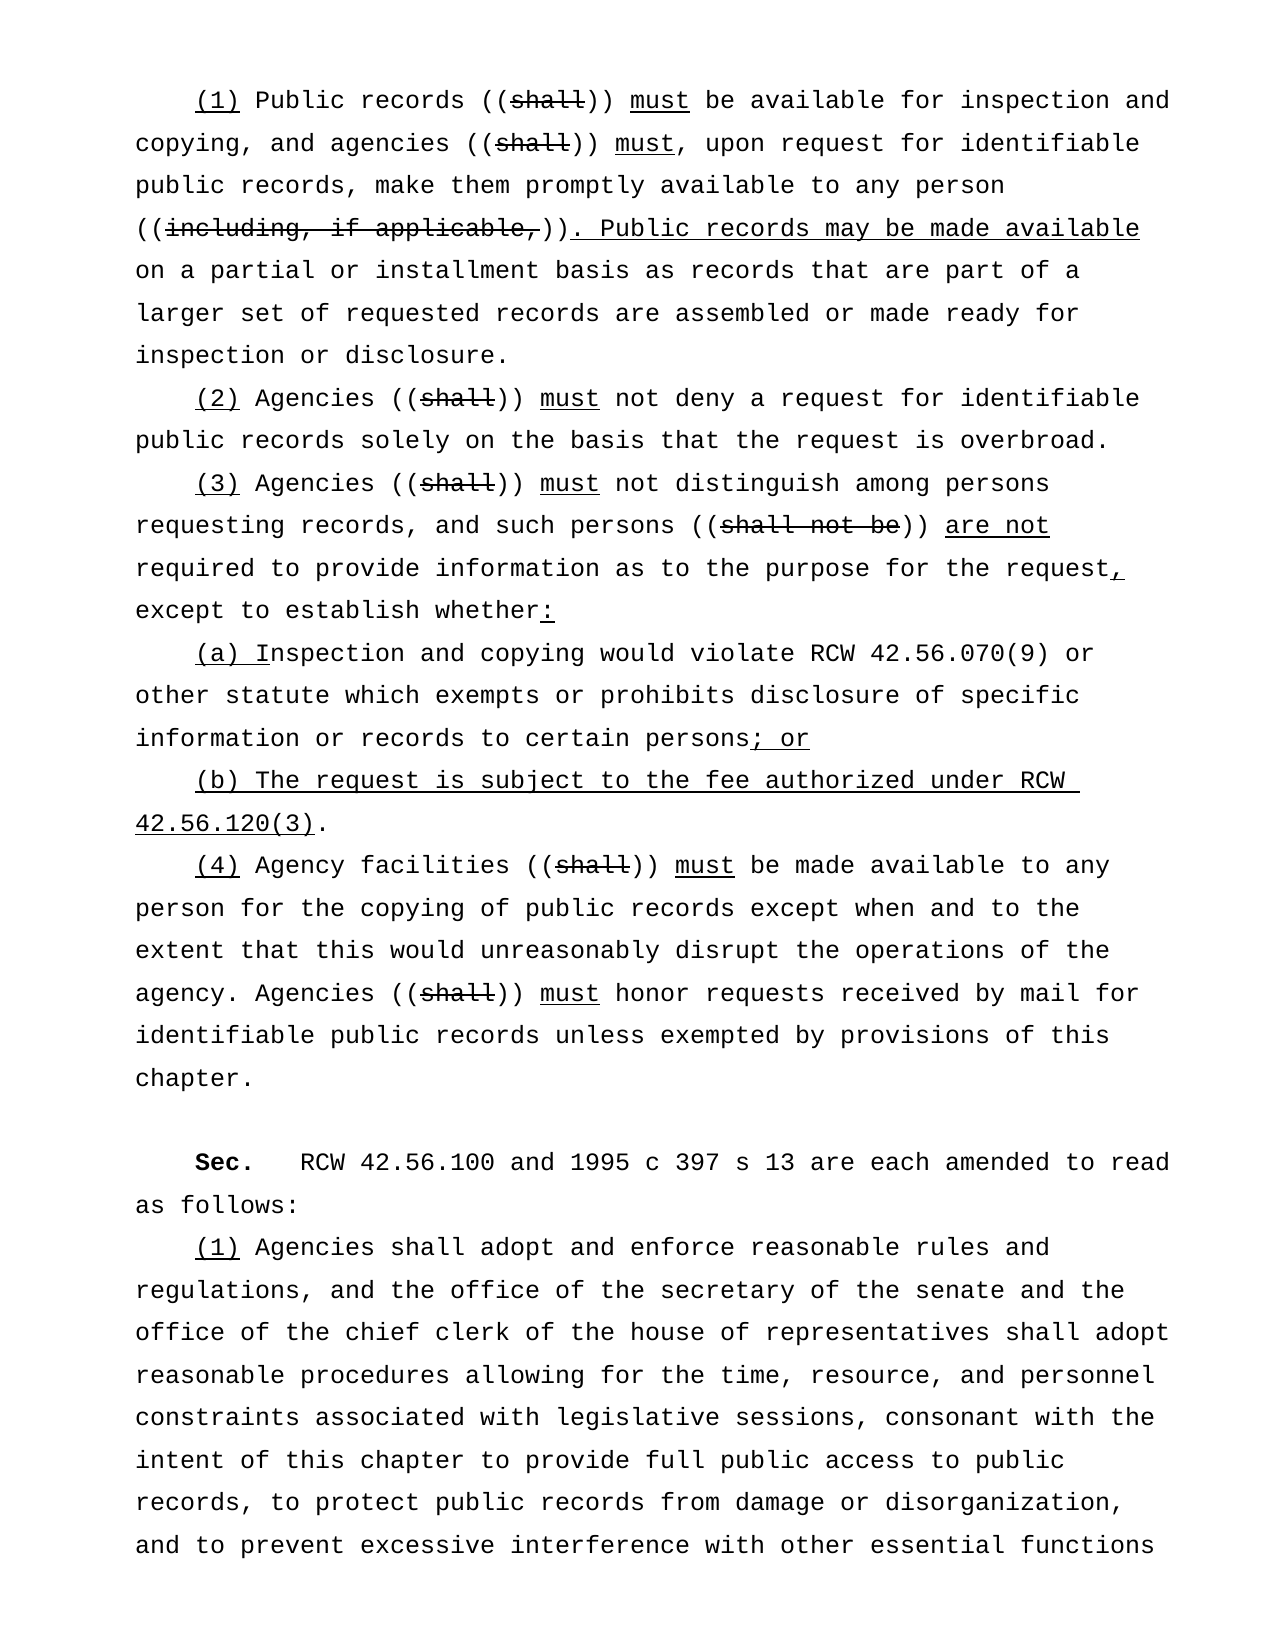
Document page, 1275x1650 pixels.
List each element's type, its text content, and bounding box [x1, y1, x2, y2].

text (a) Inspection and copying would violate RCW 42.56.070(9) or other statute which exempts or prohibits disclosure of specific information or records to certain persons; or [135, 627, 1170, 755]
text Sec. RCW 42.56.100 and 1995 c 397 s 13 are each amended to read as follows: [135, 1137, 1170, 1222]
text (2) Agencies ((shall)) must not deny a request for identifiable public records solely on the basis that the request is overbroad. [135, 372, 1170, 457]
text (3) Agencies ((shall)) must not distinguish among persons requesting records, and such persons ((shall not be)) are not required to provide information as to the purpose for the request, except to establish whether: [135, 457, 1170, 627]
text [135, 1222, 1170, 1562]
text (b) The request is subject to the fee authorized under RCW 42.56.120(3). [135, 755, 1170, 840]
text (4) Agency facilities ((shall)) must be made available to any person for the copying of public records except when and to the extent that this would unreasonably disrupt the operations of the agency. Agencies ((shall)) must honor requests received by mail for identifiable public records unless exempted by provisions of this chapter. [135, 840, 1170, 1095]
text (1) Public records ((shall)) must be available for inspection and copying, and agencies ((shall)) must, upon request for identifiable public records, make them promptly available to any person ((including, if applicable,)). Public records may be made available on a partial or installment basis as records that are part of a larger set of requested records are assembled or made ready for inspection or disclosure. [135, 75, 1170, 372]
